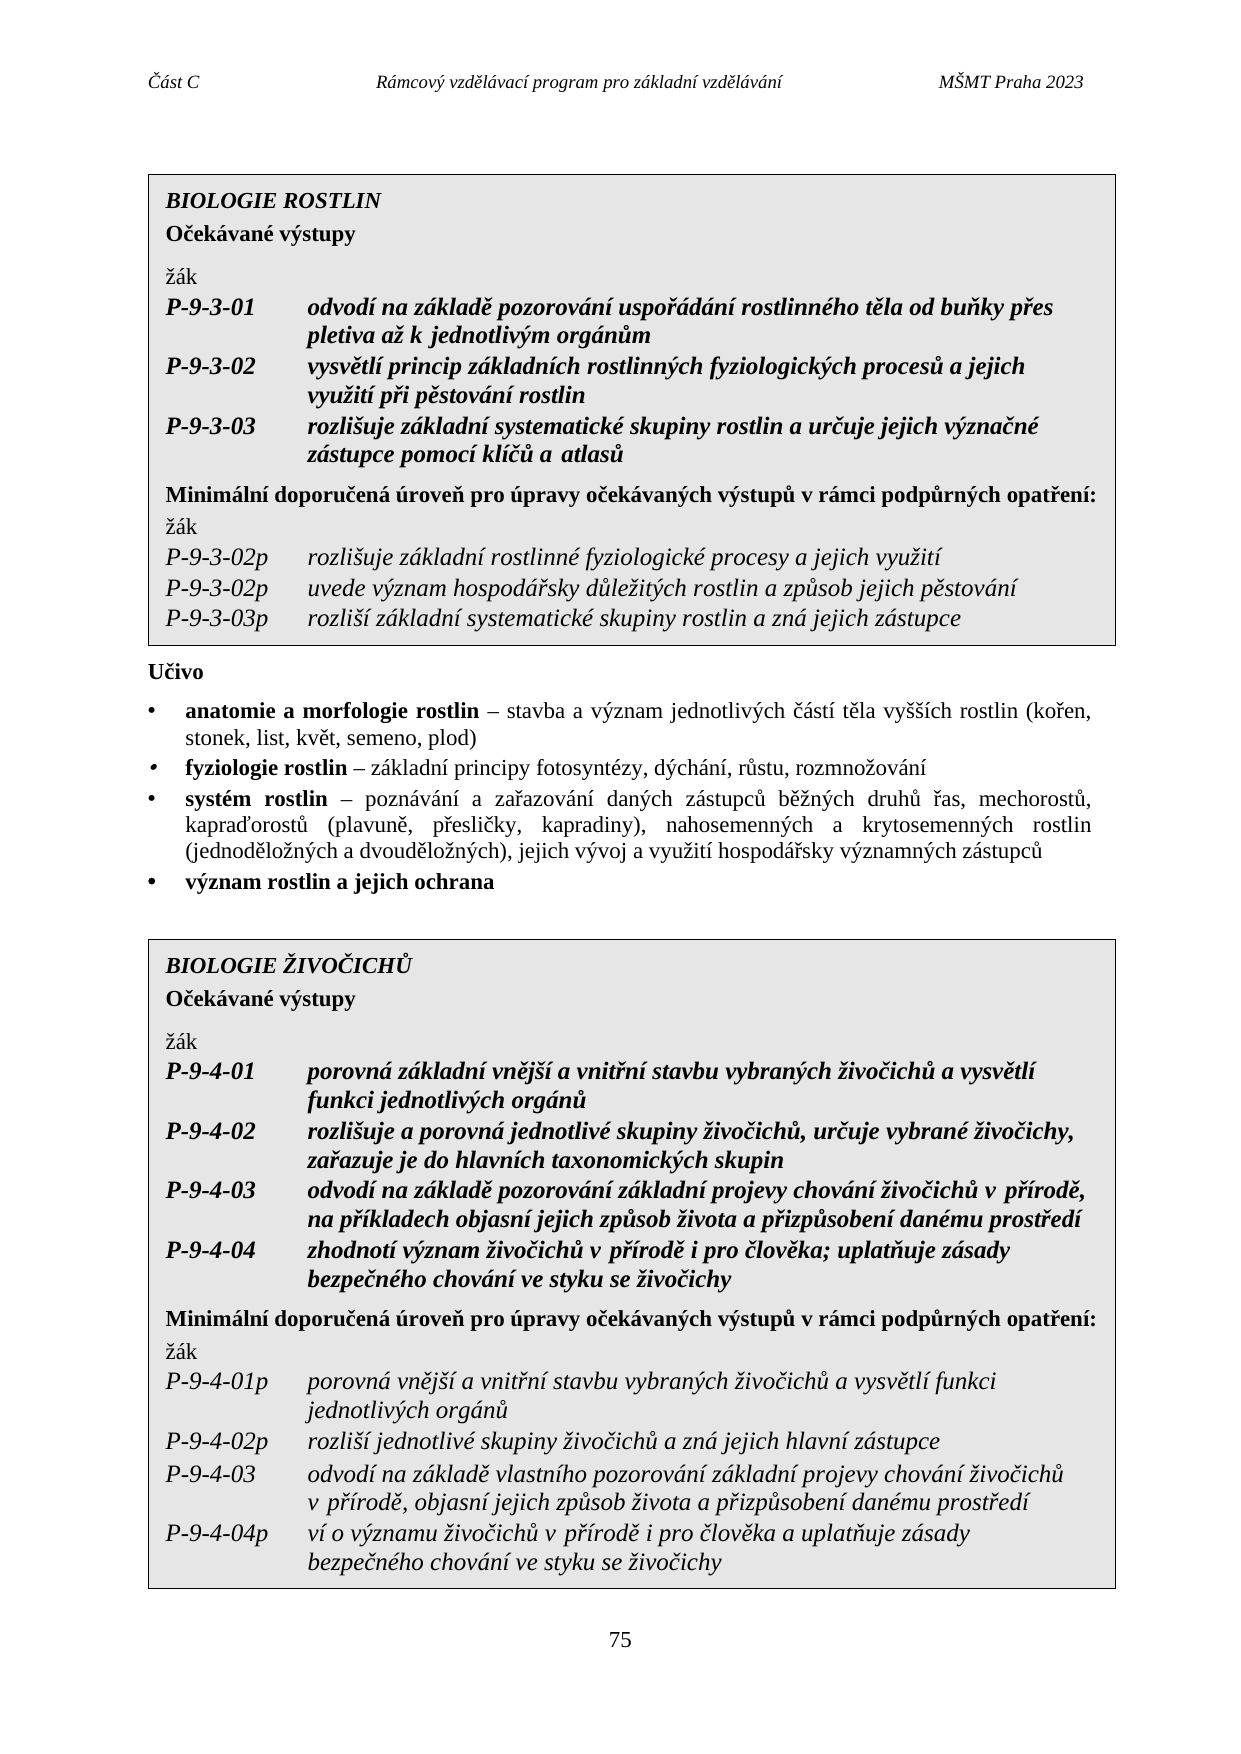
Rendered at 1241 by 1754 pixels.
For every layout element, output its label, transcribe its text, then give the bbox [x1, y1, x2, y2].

table_header BIOLOGIE ROSTLIN Očekávané výstupy žák P-9-3-01 odvodí na základě pozorování uspořádání rostlinného těla od buňky přes pletiva až k jednotlivým orgánům P-9-3-02 vysvětlí princip základních rostlinných fyziologických procesů a jejich využití při pěstování rostlin P-9-3-03 rozlišuje základní systematické skupiny rostlin a určuje jejich význačné zástupce pomocí klíčů a atlasů Minimální doporučená úroveň pro úpravy očekávaných výstupů v rámci podpůrných opatření: žák P-9-3-02p rozlišuje základní rostlinné fyziologické procesy a jejich využití P-9-3-02p uvede význam hospodářsky důležitých rostlin a způsob jejich pěstování P-9-3-03p rozliší základní systematické skupiny rostlin a zná jejich zástupce [149, 175, 1115, 645]
table_header BIOLOGIE ŽIVOČICHŮ Očekávané výstupy žák P-9-4-01 porovná základní vnější a vnitřní stavbu vybraných živočichů a vysvětlí funkci jednotlivých orgánů P-9-4-02 rozlišuje a porovná jednotlivé skupiny živočichů, určuje vybrané živočichy, zařazuje je do hlavních taxonomických skupin P-9-4-03 odvodí na základě pozorování základní projevy chování živočichů v přírodě, na příkladech objasní jejich způsob života a přizpůsobení danému prostředí P-9-4-04 zhodnotí význam živočichů v přírodě i pro člověka; uplatňuje zásady bezpečného chování ve styku se živočichy Minimální doporučená úroveň pro úpravy očekávaných výstupů v rámci podpůrných opatření: žák P-9-4-01p porovná vnější a vnitřní stavbu vybraných živočichů a vysvětlí funkci jednotlivých orgánů P-9-4-02p rozliší jednotlivé skupiny živočichů a zná jejich hlavní zástupce P-9-4-03 odvodí na základě vlastního pozorování základní projevy chování živočichů v přírodě, objasní jejich způsob života a přizpůsobení danému prostředí P-9-4-04p ví o významu živočichů v přírodě i pro člověka a uplatňuje zásady bezpečného chování ve styku se živočichy [149, 940, 1115, 1588]
text význam rostlin a jejich ochrana [148, 868, 1092, 894]
text fyziologie rostlin – základní principy fotosyntézy, dýchání, růstu, rozmnožování [148, 754, 1092, 780]
text anatomie a morfologie rostlin – stavba a význam jednotlivých částí těla vyšších rostlin (kořen, stonek, list, květ, semeno, plod) [148, 697, 1092, 750]
text Učivo [148, 658, 1092, 685]
text systém rostlin – poznávání a zařazování daných zástupců běžných druhů řas, mechorostů, kapraďorostů (plavuně, přesličky, kapradiny), nahosemenných a krytosemenných rostlin (jednoděložných a dvouděložných), jejich vývoj a využití hospodářsky významných zástupců [148, 784, 1092, 864]
